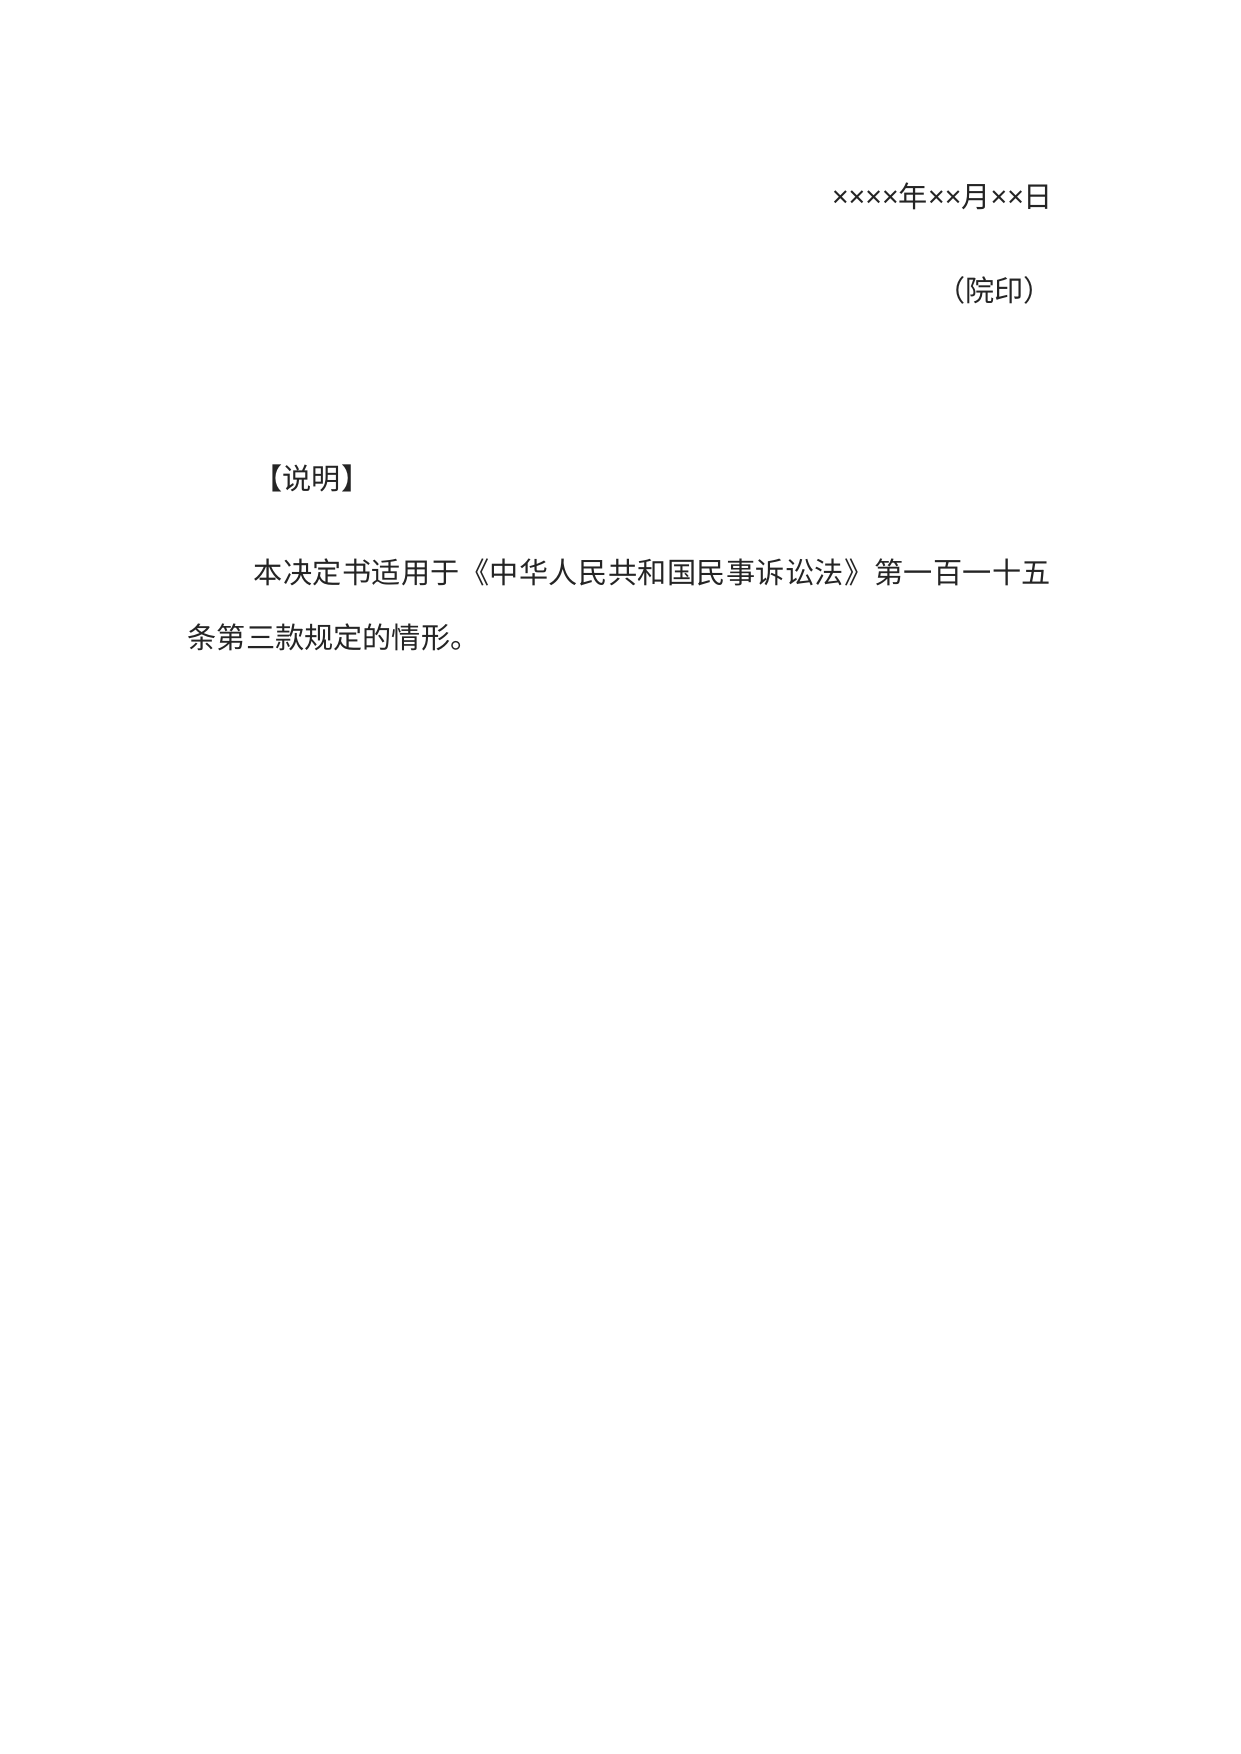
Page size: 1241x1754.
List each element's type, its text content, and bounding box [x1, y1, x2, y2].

text 本决定书适用于《中华人民共和国民事诉讼法》第一百一十五条第三款规定的情形。 [187, 539, 1053, 669]
text ××××年××月××日 [187, 162, 1053, 227]
text （院印） [187, 256, 1053, 321]
text 【说明】 [187, 444, 1053, 509]
